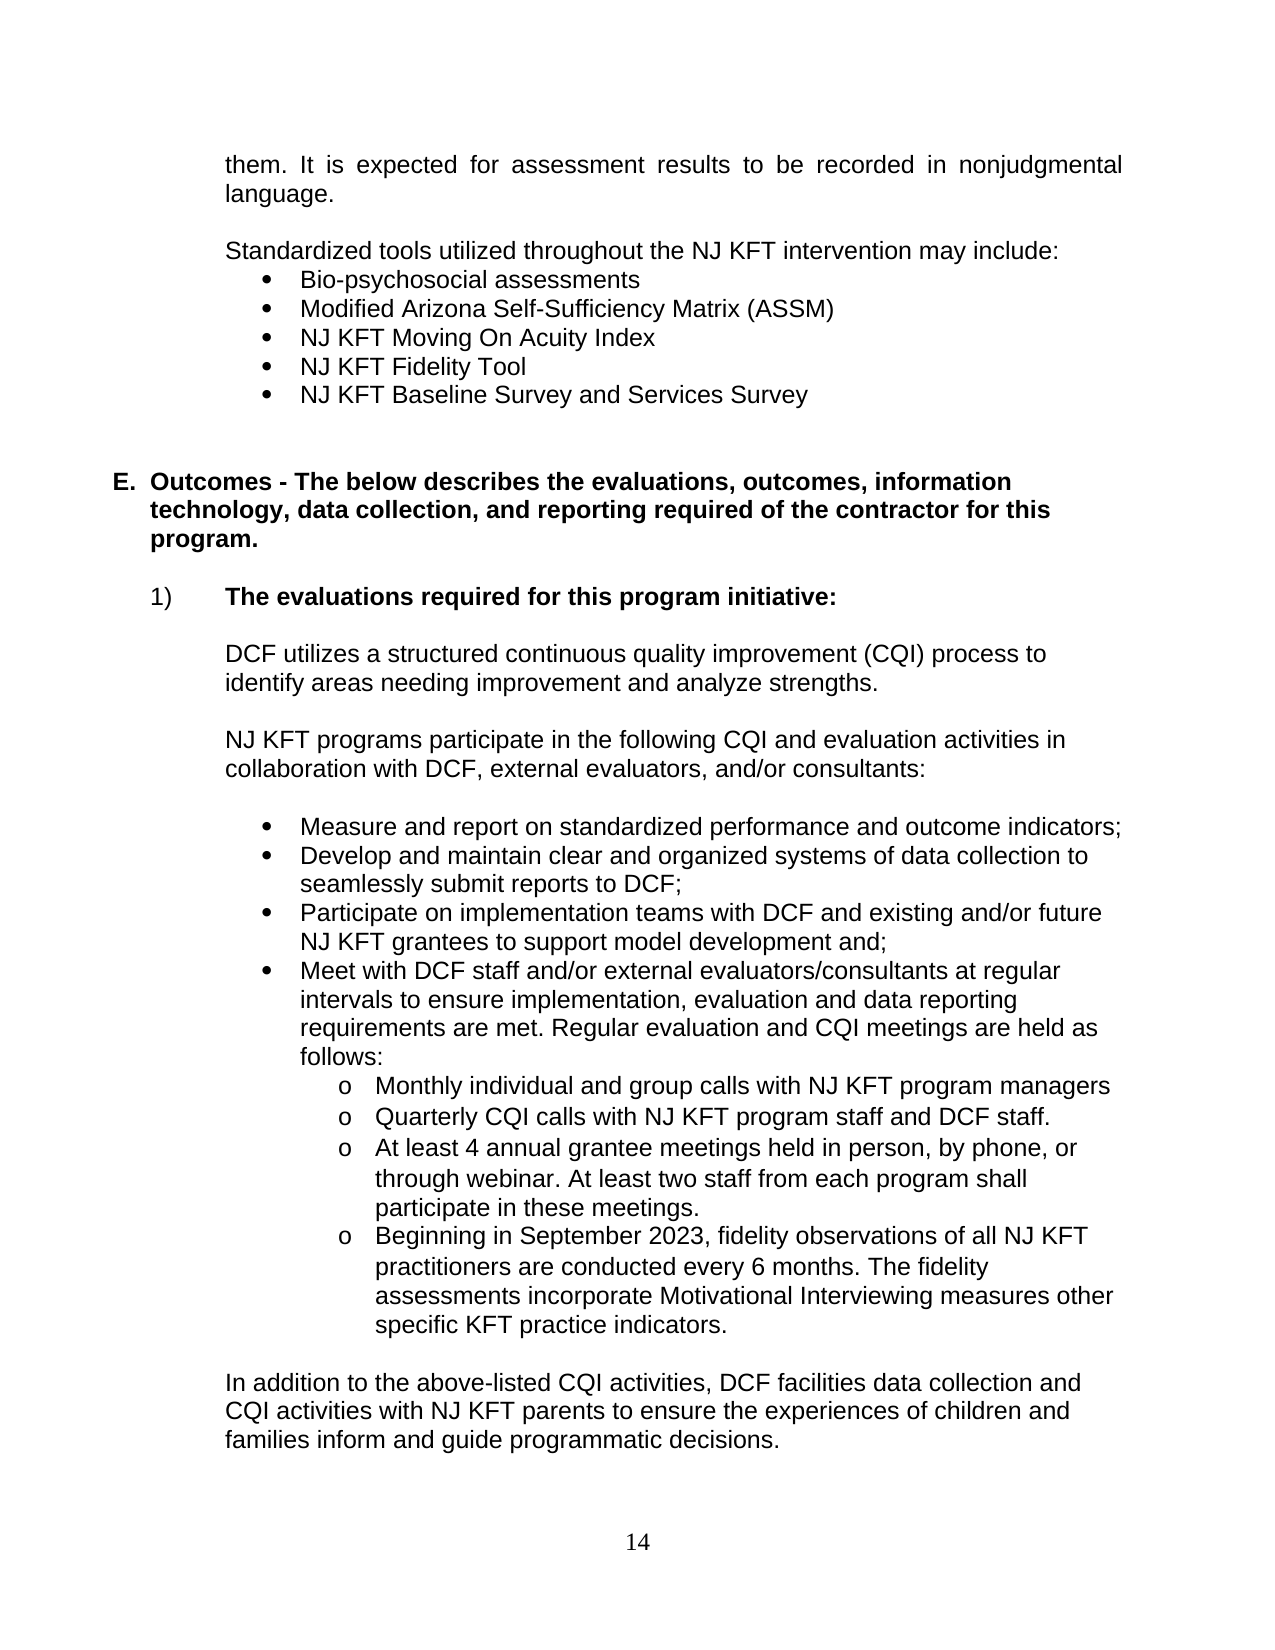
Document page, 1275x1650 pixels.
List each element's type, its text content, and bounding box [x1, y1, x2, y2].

text DCF utilizes a structured continuous quality improvement (CQI) process to identify areas needing improvement and analyze strengths. [225, 639, 1125, 697]
list Meet with DCF staff and/or external evaluators/consultants at regular intervals to ensure implementation, evaluation and data reporting requirements are met. Regular evaluation and CQI meetings are held as follows: [262, 956, 1125, 1071]
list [225, 150, 1125, 207]
text 1) The evaluations required for this program initiative: [150, 582, 1125, 611]
list Beginning in September 2023, fidelity observations of all NJ KFT practitioners are conducted every 6 months. The fidelity assessments incorporate Motivational Interviewing measures other specific KFT practice indicators. [337, 1221, 1125, 1338]
list Outcomes - The below describes the evaluations, outcomes, information technology, data collection, and reporting required of the contractor for this program. [112, 467, 1125, 553]
text In addition to the above-listed CQI activities, DCF facilities data collection and CQI activities with NJ KFT parents to ensure the experiences of children and families inform and guide programmatic decisions. [225, 1368, 1125, 1454]
list Standardized tools utilized throughout the NJ KFT intervention may include: [225, 236, 1125, 265]
list Quarterly CQI calls with NJ KFT program staff and DCF staff. [337, 1102, 1125, 1133]
list NJ KFT Moving On Acuity Index [262, 323, 1125, 352]
list Develop and maintain clear and organized systems of data collection to seamlessly submit reports to DCF; [262, 841, 1125, 898]
list Modified Arizona Self-Sufficiency Matrix (ASSM) [262, 294, 1125, 323]
list NJ KFT Fidelity Tool [262, 352, 1125, 380]
text NJ KFT programs participate in the following CQI and evaluation activities in collaboration with DCF, external evaluators, and/or consultants: [225, 726, 1125, 783]
list Participate on implementation teams with DCF and existing and/or future NJ KFT grantees to support model development and; [262, 898, 1125, 956]
list Measure and report on standardized performance and outcome indicators; [262, 812, 1125, 841]
list At least 4 annual grantee meetings held in person, by phone, or through webinar. At least two staff from each program shall participate in these meetings. [337, 1133, 1125, 1221]
list Bio-psychosocial assessments [262, 265, 1125, 294]
list NJ KFT Baseline Survey and Services Survey [262, 380, 1125, 409]
list Monthly individual and group calls with NJ KFT program managers [337, 1071, 1125, 1102]
